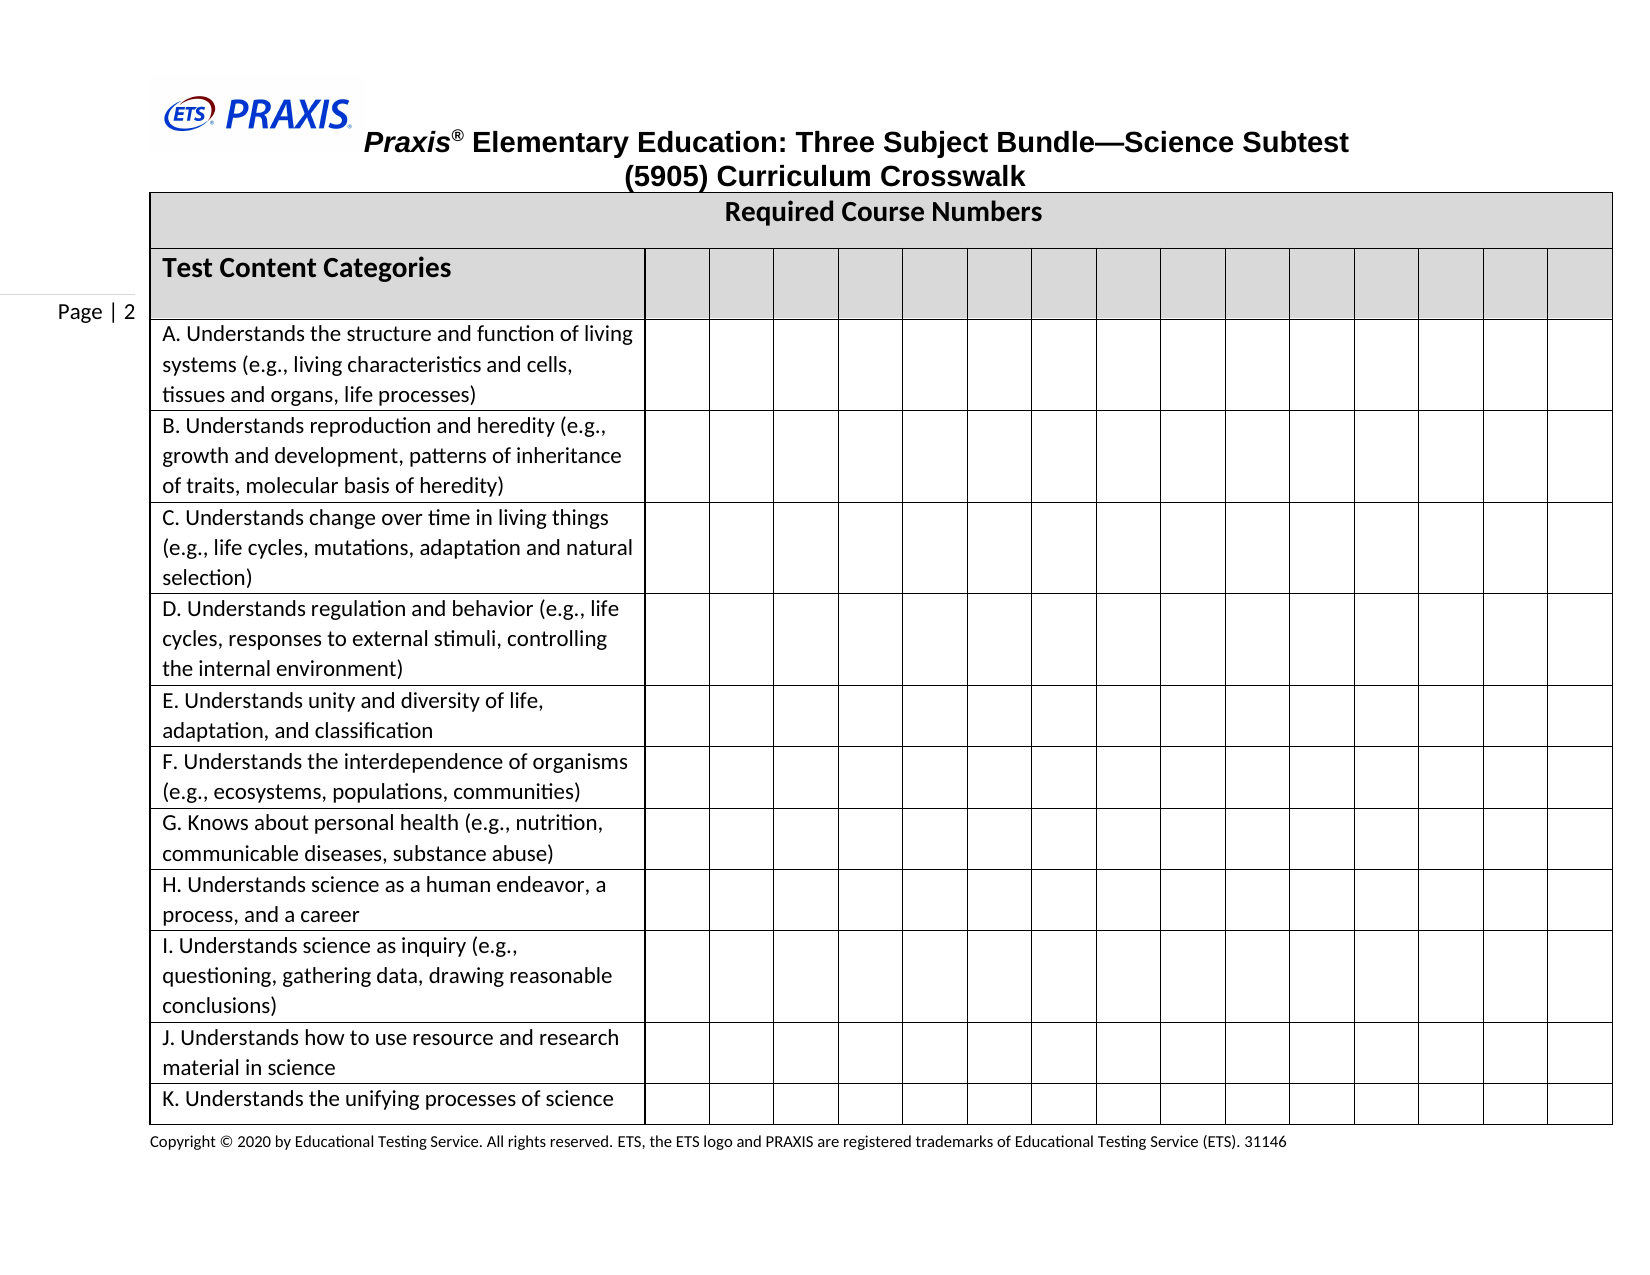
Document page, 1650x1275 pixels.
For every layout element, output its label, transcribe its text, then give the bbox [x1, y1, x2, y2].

table_cell [968, 411, 1031, 502]
table_cell A. Understands the structure and function of living systems (e.g., living characteristics and cells, tissues and organs, life processes) [151, 320, 644, 410]
table_cell [1161, 249, 1225, 318]
table_cell [1161, 1023, 1225, 1083]
table_cell [968, 1023, 1031, 1083]
table_cell [1226, 931, 1289, 1022]
table_cell [1290, 1023, 1354, 1083]
table_cell [1097, 503, 1160, 593]
table_cell [839, 594, 902, 685]
table_cell [1097, 320, 1160, 410]
table_cell [1548, 870, 1612, 930]
table_cell [1548, 686, 1612, 746]
table_cell [1161, 747, 1225, 807]
table_cell C. Understands change over time in living things (e.g., life cycles, mutations, adaptation and natural selection) [151, 503, 644, 593]
table_cell [968, 747, 1031, 807]
table_cell [1097, 1084, 1160, 1124]
table_cell [774, 686, 838, 746]
table_cell Test Content Categories [151, 249, 644, 318]
table_cell [774, 249, 838, 318]
table_cell [1290, 249, 1354, 318]
table_cell [1161, 411, 1225, 502]
table_cell [968, 870, 1031, 930]
table_cell [710, 686, 773, 746]
table_cell [1032, 1084, 1096, 1124]
table_cell [903, 931, 967, 1022]
table_cell [774, 747, 838, 807]
table_cell [1161, 870, 1225, 930]
table_cell [1290, 686, 1354, 746]
table_cell [1032, 809, 1096, 869]
table_cell [1161, 686, 1225, 746]
table_cell [968, 686, 1031, 746]
table_cell [646, 320, 709, 410]
table_cell [903, 1084, 967, 1124]
table_cell [1032, 870, 1096, 930]
table_cell [1226, 1084, 1289, 1124]
table_cell [1548, 320, 1612, 410]
table_cell [774, 809, 838, 869]
table_cell [1097, 870, 1160, 930]
table_cell [1419, 747, 1483, 807]
table_cell [1548, 1023, 1612, 1083]
table_cell [710, 411, 773, 502]
table_cell [1161, 1084, 1225, 1124]
table_cell [1355, 503, 1418, 593]
table_cell [774, 931, 838, 1022]
table_cell [968, 931, 1031, 1022]
table_cell [1290, 320, 1354, 410]
table_cell [903, 1023, 967, 1083]
table_cell [839, 320, 902, 410]
table_cell [1419, 503, 1483, 593]
table_cell [968, 249, 1031, 318]
table_cell [646, 503, 709, 593]
table_cell [1032, 594, 1096, 685]
table_cell [1097, 686, 1160, 746]
table_cell [710, 249, 773, 318]
table_cell [839, 870, 902, 930]
table_cell [903, 411, 967, 502]
table_cell [1548, 503, 1612, 593]
table_cell [646, 931, 709, 1022]
table_cell [646, 249, 709, 318]
table_cell [1032, 686, 1096, 746]
table_cell [1290, 503, 1354, 593]
table_cell [1290, 870, 1354, 930]
table_cell [1290, 747, 1354, 807]
table_cell [774, 1084, 838, 1124]
table_cell [1290, 1084, 1354, 1124]
table_cell [1290, 931, 1354, 1022]
table_cell [1419, 1023, 1483, 1083]
table_cell D. Understands regulation and behavior (e.g., life cycles, responses to external stimuli, controlling the internal environment) [151, 594, 644, 685]
table_cell [1484, 1084, 1547, 1124]
table_cell [1226, 809, 1289, 869]
table_cell [1097, 931, 1160, 1022]
table_cell F. Understands the interdependence of organisms (e.g., ecosystems, populations, communities) [151, 747, 644, 807]
table_cell [839, 931, 902, 1022]
table_cell [1484, 747, 1547, 807]
table_cell [839, 503, 902, 593]
table_cell [1226, 747, 1289, 807]
table_cell [839, 747, 902, 807]
table_cell [1290, 809, 1354, 869]
table_cell [1097, 809, 1160, 869]
table_cell [1097, 411, 1160, 502]
table_cell [1419, 809, 1483, 869]
table_cell [1032, 1023, 1096, 1083]
table_cell [1548, 809, 1612, 869]
table_cell [1548, 249, 1612, 318]
table_header Required Course Numbers [151, 193, 1612, 248]
table_cell [1419, 249, 1483, 318]
table_cell [1226, 1023, 1289, 1083]
table_cell G. Knows about personal health (e.g., nutrition, communicable diseases, substance abuse) [151, 809, 644, 869]
table_cell [1548, 594, 1612, 685]
table_cell [1032, 249, 1096, 318]
table_cell [1419, 594, 1483, 685]
table_cell [646, 411, 709, 502]
table_cell [1355, 931, 1418, 1022]
table_cell [1419, 931, 1483, 1022]
table_cell [710, 870, 773, 930]
table_cell [1032, 320, 1096, 410]
table_cell [774, 411, 838, 502]
table_cell [968, 503, 1031, 593]
table_cell [646, 686, 709, 746]
table_cell [903, 870, 967, 930]
table_cell [839, 249, 902, 318]
table_cell [903, 320, 967, 410]
table_cell [710, 747, 773, 807]
table_cell J. Understands how to use resource and research material in science [151, 1023, 644, 1083]
table_cell [839, 809, 902, 869]
table_cell [1355, 594, 1418, 685]
table_cell [903, 747, 967, 807]
table_cell [968, 809, 1031, 869]
table_cell [710, 1084, 773, 1124]
table_cell [1290, 594, 1354, 685]
table_cell [646, 747, 709, 807]
table_cell [1032, 411, 1096, 502]
table_cell [774, 320, 838, 410]
table_cell [1161, 503, 1225, 593]
table_cell [1484, 931, 1547, 1022]
table_cell [968, 320, 1031, 410]
table_cell H. Understands science as a human endeavor, a process, and a career [151, 870, 644, 930]
table_cell [1032, 747, 1096, 807]
table_cell [1161, 931, 1225, 1022]
table_cell [1226, 686, 1289, 746]
table_cell [1484, 320, 1547, 410]
table_cell [1355, 1023, 1418, 1083]
table_cell [1355, 870, 1418, 930]
table_cell [710, 594, 773, 685]
table_cell B. Understands reproduction and heredity (e.g., growth and development, patterns of inheritance of traits, molecular basis of heredity) [151, 411, 644, 502]
table_cell [1484, 1023, 1547, 1083]
table_cell [646, 1084, 709, 1124]
table_cell [903, 809, 967, 869]
table_cell [1419, 870, 1483, 930]
table_cell [646, 594, 709, 685]
table_cell [1097, 249, 1160, 318]
picture [150, 75, 364, 153]
table_cell [1355, 747, 1418, 807]
table_cell [1484, 594, 1547, 685]
table_cell [1484, 411, 1547, 502]
table_cell [968, 1084, 1031, 1124]
table_cell [646, 809, 709, 869]
table_cell [903, 249, 967, 318]
table_cell [903, 594, 967, 685]
table_cell [1226, 503, 1289, 593]
table_cell [1161, 320, 1225, 410]
table_cell [1355, 249, 1418, 318]
table_cell [1548, 411, 1612, 502]
table_cell [1548, 1084, 1612, 1124]
table_cell [1484, 503, 1547, 593]
table_cell [774, 503, 838, 593]
table_cell [1484, 809, 1547, 869]
table_cell [774, 1023, 838, 1083]
table_cell E. Understands unity and diversity of life, adaptation, and classification [151, 686, 644, 746]
table_cell [1419, 686, 1483, 746]
table_cell [1484, 870, 1547, 930]
table_cell [710, 320, 773, 410]
table_cell [774, 870, 838, 930]
table_cell [1226, 249, 1289, 318]
table_cell [1226, 870, 1289, 930]
table_cell [1032, 931, 1096, 1022]
table_cell [839, 1084, 902, 1124]
table_cell [710, 931, 773, 1022]
table_cell [1419, 1084, 1483, 1124]
table_cell [839, 1023, 902, 1083]
table_cell [1097, 1023, 1160, 1083]
table_cell [710, 809, 773, 869]
table_cell [1419, 411, 1483, 502]
table_cell [1290, 411, 1354, 502]
table_cell [1226, 320, 1289, 410]
table_cell [1355, 411, 1418, 502]
table_cell [1161, 594, 1225, 685]
table_cell K. Understands the unifying processes of science (e.g., systems, order, organization) [151, 1084, 644, 1124]
table_cell [1355, 809, 1418, 869]
table_cell [710, 1023, 773, 1083]
table_cell [1484, 686, 1547, 746]
table_cell [1419, 320, 1483, 410]
table_cell [710, 503, 773, 593]
table_cell [1226, 411, 1289, 502]
table_cell [1484, 249, 1547, 318]
table_cell [1548, 747, 1612, 807]
table_cell [968, 594, 1031, 685]
table_cell [646, 1023, 709, 1083]
table_cell [1548, 931, 1612, 1022]
table_cell [1355, 1084, 1418, 1124]
table_cell [1355, 320, 1418, 410]
table_cell I. Understands science as inquiry (e.g., questioning, gathering data, drawing reasonable conclusions) [151, 931, 644, 1022]
table_cell [1032, 503, 1096, 593]
table_cell [1097, 594, 1160, 685]
table_cell [839, 686, 902, 746]
table_cell [1355, 686, 1418, 746]
table_cell [903, 503, 967, 593]
table_cell [903, 686, 967, 746]
table_cell [1097, 747, 1160, 807]
table_cell [774, 594, 838, 685]
table_cell [1161, 809, 1225, 869]
table_cell [839, 411, 902, 502]
table_cell [646, 870, 709, 930]
table_cell [1226, 594, 1289, 685]
